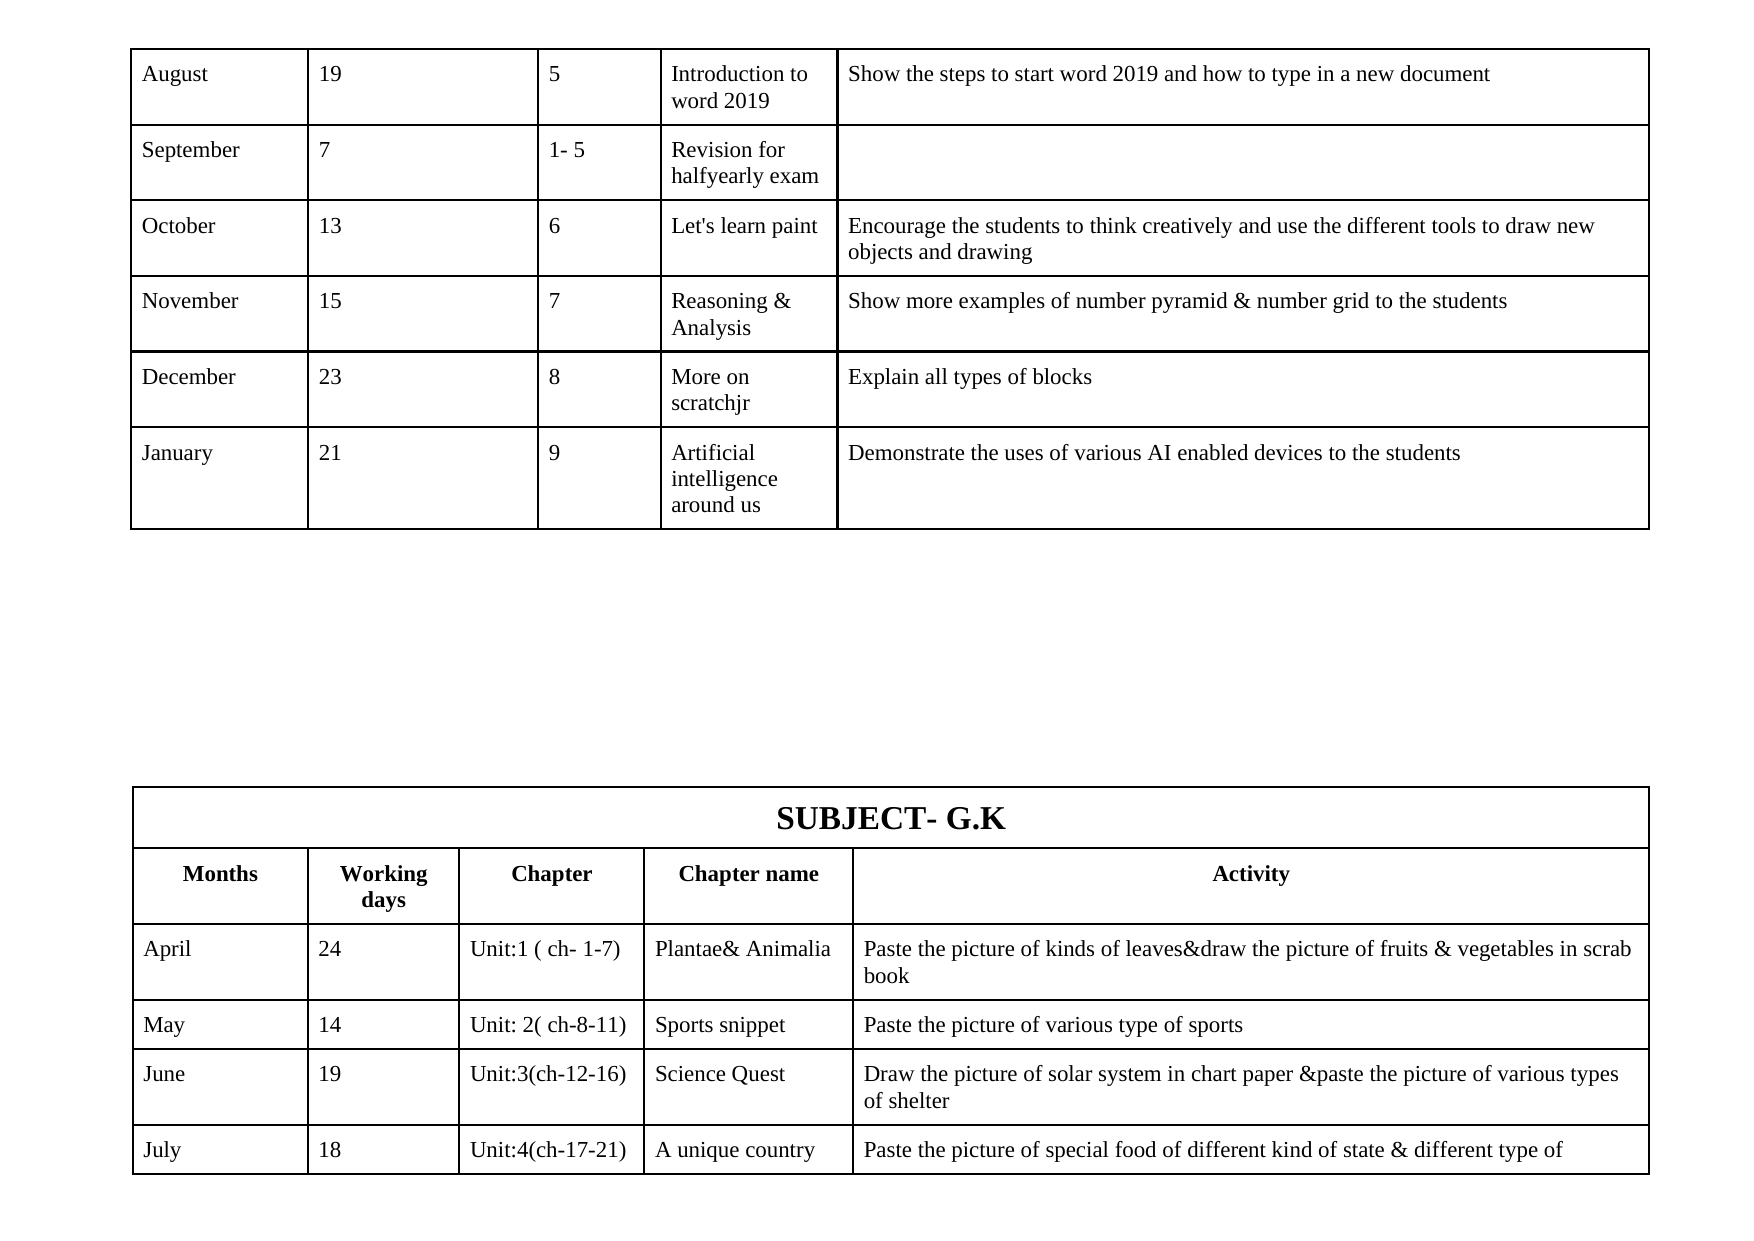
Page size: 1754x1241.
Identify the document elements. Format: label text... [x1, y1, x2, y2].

table_cell Show more examples of number pyramid & number grid to the students [839, 277, 1648, 350]
table_cell Unit:3(ch-12-16) [460, 1050, 643, 1123]
table_cell Explain all types of blocks [839, 353, 1648, 426]
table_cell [854, 1126, 1648, 1173]
table_cell Paste the picture of various type of sports [854, 1001, 1648, 1048]
table_cell Chapter [460, 849, 643, 923]
table_cell 15 [309, 277, 537, 350]
table_cell April [134, 925, 307, 998]
table_cell Months [134, 849, 307, 923]
table_cell Let's learn paint [662, 201, 836, 275]
table_cell 5 [539, 50, 660, 123]
table_cell Activity [854, 849, 1648, 923]
table_cell Unit:4(ch-17-21) [460, 1126, 643, 1173]
table_cell Show the steps to start word 2019 and how to type in a new document [839, 50, 1648, 123]
table_cell Plantae& Animalia [645, 925, 852, 998]
table_cell 7 [539, 277, 660, 350]
table_cell 21 [309, 428, 537, 528]
table_cell 14 [309, 1001, 458, 1048]
table_cell Chapter name [645, 849, 852, 923]
table_cell September [132, 126, 307, 199]
table_cell [839, 126, 1648, 199]
table_cell 9 [539, 428, 660, 528]
table_cell Working days [309, 849, 458, 923]
table_cell 8 [539, 353, 660, 426]
table_cell A unique country [645, 1126, 852, 1173]
table_cell 18 [309, 1126, 458, 1173]
table_cell 7 [309, 126, 537, 199]
table_cell May [134, 1001, 307, 1048]
table_cell 19 [309, 1050, 458, 1123]
table_cell More on scratchjr [662, 353, 836, 426]
table_cell Sports snippet [645, 1001, 852, 1048]
table_cell August [132, 50, 307, 123]
table_cell 23 [309, 353, 537, 426]
table_cell 19 [309, 50, 537, 123]
table_cell November [132, 277, 307, 350]
table_cell Artificial intelligence around us [662, 428, 836, 528]
table_cell December [132, 353, 307, 426]
table_cell Demonstrate the uses of various AI enabled devices to the students [839, 428, 1648, 528]
table_header SUBJECT- G.K [134, 788, 1648, 847]
table_cell Encourage the students to think creatively and use the different tools to draw new objects and drawing [839, 201, 1648, 275]
table_cell Revision for halfyearly exam [662, 126, 836, 199]
table_cell 13 [309, 201, 537, 275]
table_cell 1- 5 [539, 126, 660, 199]
table_cell Reasoning & Analysis [662, 277, 836, 350]
table_cell 24 [309, 925, 458, 998]
table_cell 6 [539, 201, 660, 275]
table_cell Paste the picture of kinds of leaves&draw the picture of fruits & vegetables in scrab book [854, 925, 1648, 998]
table_cell Science Quest [645, 1050, 852, 1123]
table_cell January [132, 428, 307, 528]
table_cell Introduction to word 2019 [662, 50, 836, 123]
table_cell Draw the picture of solar system in chart paper &paste the picture of various types of shelter [854, 1050, 1648, 1123]
table_cell October [132, 201, 307, 275]
table_cell Unit:1 ( ch- 1-7) [460, 925, 643, 998]
table_cell Unit: 2( ch-8-11) [460, 1001, 643, 1048]
table_cell July [134, 1126, 307, 1173]
table_cell June [134, 1050, 307, 1123]
